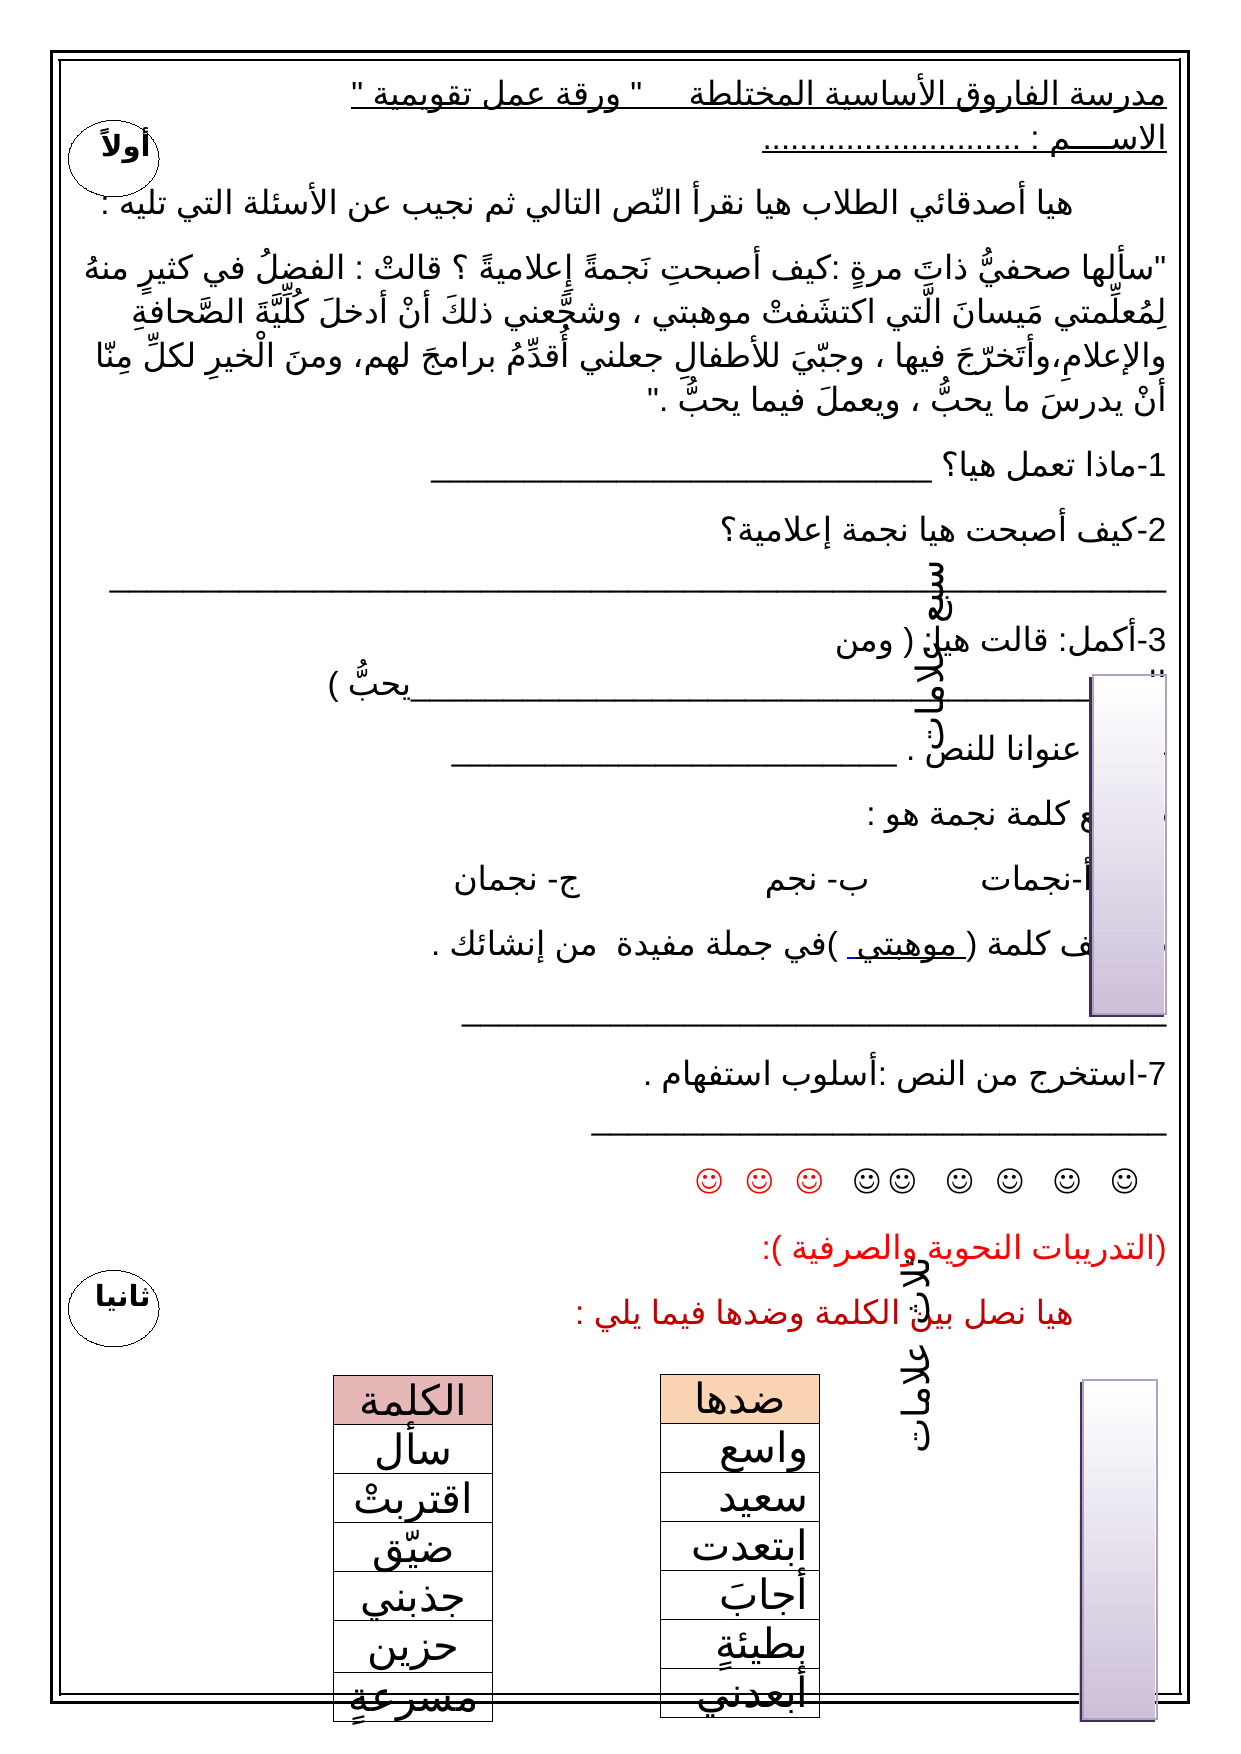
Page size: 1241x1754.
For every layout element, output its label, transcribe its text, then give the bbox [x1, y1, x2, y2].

text 1-ماذا تعمل هيا؟ ___________________________ [74, 446, 1167, 484]
text أ-نجمات ب- نجم ج- نجمان [74, 859, 1089, 897]
text مدرسة الفاروق الأساسية المختلطة " ورقة عمل تقويمية " الاســــم : ............................ [74, 74, 1167, 156]
table_cell واسع [661, 1424, 819, 1472]
table_cell جذبني [334, 1572, 492, 1620]
table_cell اقتربتْ [334, 1474, 492, 1522]
text 3-أكمل: قالت هيا: ( ومن الخيرِ_____________________________________يحبُّ ) [74, 620, 1167, 702]
text ______________________________________ [74, 989, 1167, 1027]
table_cell ضيّق [334, 1523, 492, 1571]
text 5-جمع كلمة نجمة هو : [74, 794, 1089, 832]
text (التدريبات النحوية والصرفية ): [74, 1228, 1167, 1267]
table_cell بطيئةٍ [661, 1620, 819, 1668]
table_header الكلمة [334, 1376, 492, 1424]
text 4-ضع عنوانا للنص . ________________________ [74, 729, 1089, 767]
table_cell سعيد [661, 1473, 819, 1521]
text 2-كيف أصبحت هيا نجمة إعلامية؟ _________________________________________________________ [74, 511, 1167, 593]
table_cell أجابَ [661, 1571, 819, 1619]
table_cell مسرعةٍ [334, 1673, 492, 1721]
table_cell سأل [334, 1425, 492, 1473]
text "سألها صحفيُّ ذاتَ مرةٍ :كيف أصبحتِ نَجمةً إِعلاميةً ؟ قالتْ : الفضلُ في كثيرٍ منهُ لِمُعلِّمتي مَيسانَ الَّتي اكتشَفتْ موهبتي ، وشجَّعني ذلكَ أنْ أدخلَ كُلِّيَّةَ الصَّحافةِ والإعلامِ،وأتَخرّجَ فيها ، وجبّيَ للأطفالِ جعلني أُقدِّمُ برامجَ لهم، ومنَ الْخيرِ لكلِّ مِنّا أنْ يدرسَ ما يحبُّ ، ويعملَ فيما يحبُّ ." [74, 248, 1167, 419]
text 6-وظف كلمة ( موهبتي )في جملة مفيدة من إنشائك . [74, 924, 1089, 962]
table_cell حزين [334, 1621, 492, 1672]
text هيا نصل بين الكلمة وضدها فيما يلي : [151, 1293, 928, 1332]
text هيا نصل بين الكلمة وضدها فيما يلي : [923, 1293, 1167, 1332]
table_header ضدها [661, 1375, 819, 1423]
text 7-استخرج من النص :أسلوب استفهام . _______________________________ [74, 1054, 1167, 1136]
table_cell ابتعدت [661, 1522, 819, 1570]
text هيا أصدقائي الطلاب هيا نقرأ النّص التالي ثم نجيب عن الأسئلة التي تليه : [74, 183, 1167, 221]
table_cell أبعدني [661, 1669, 819, 1717]
